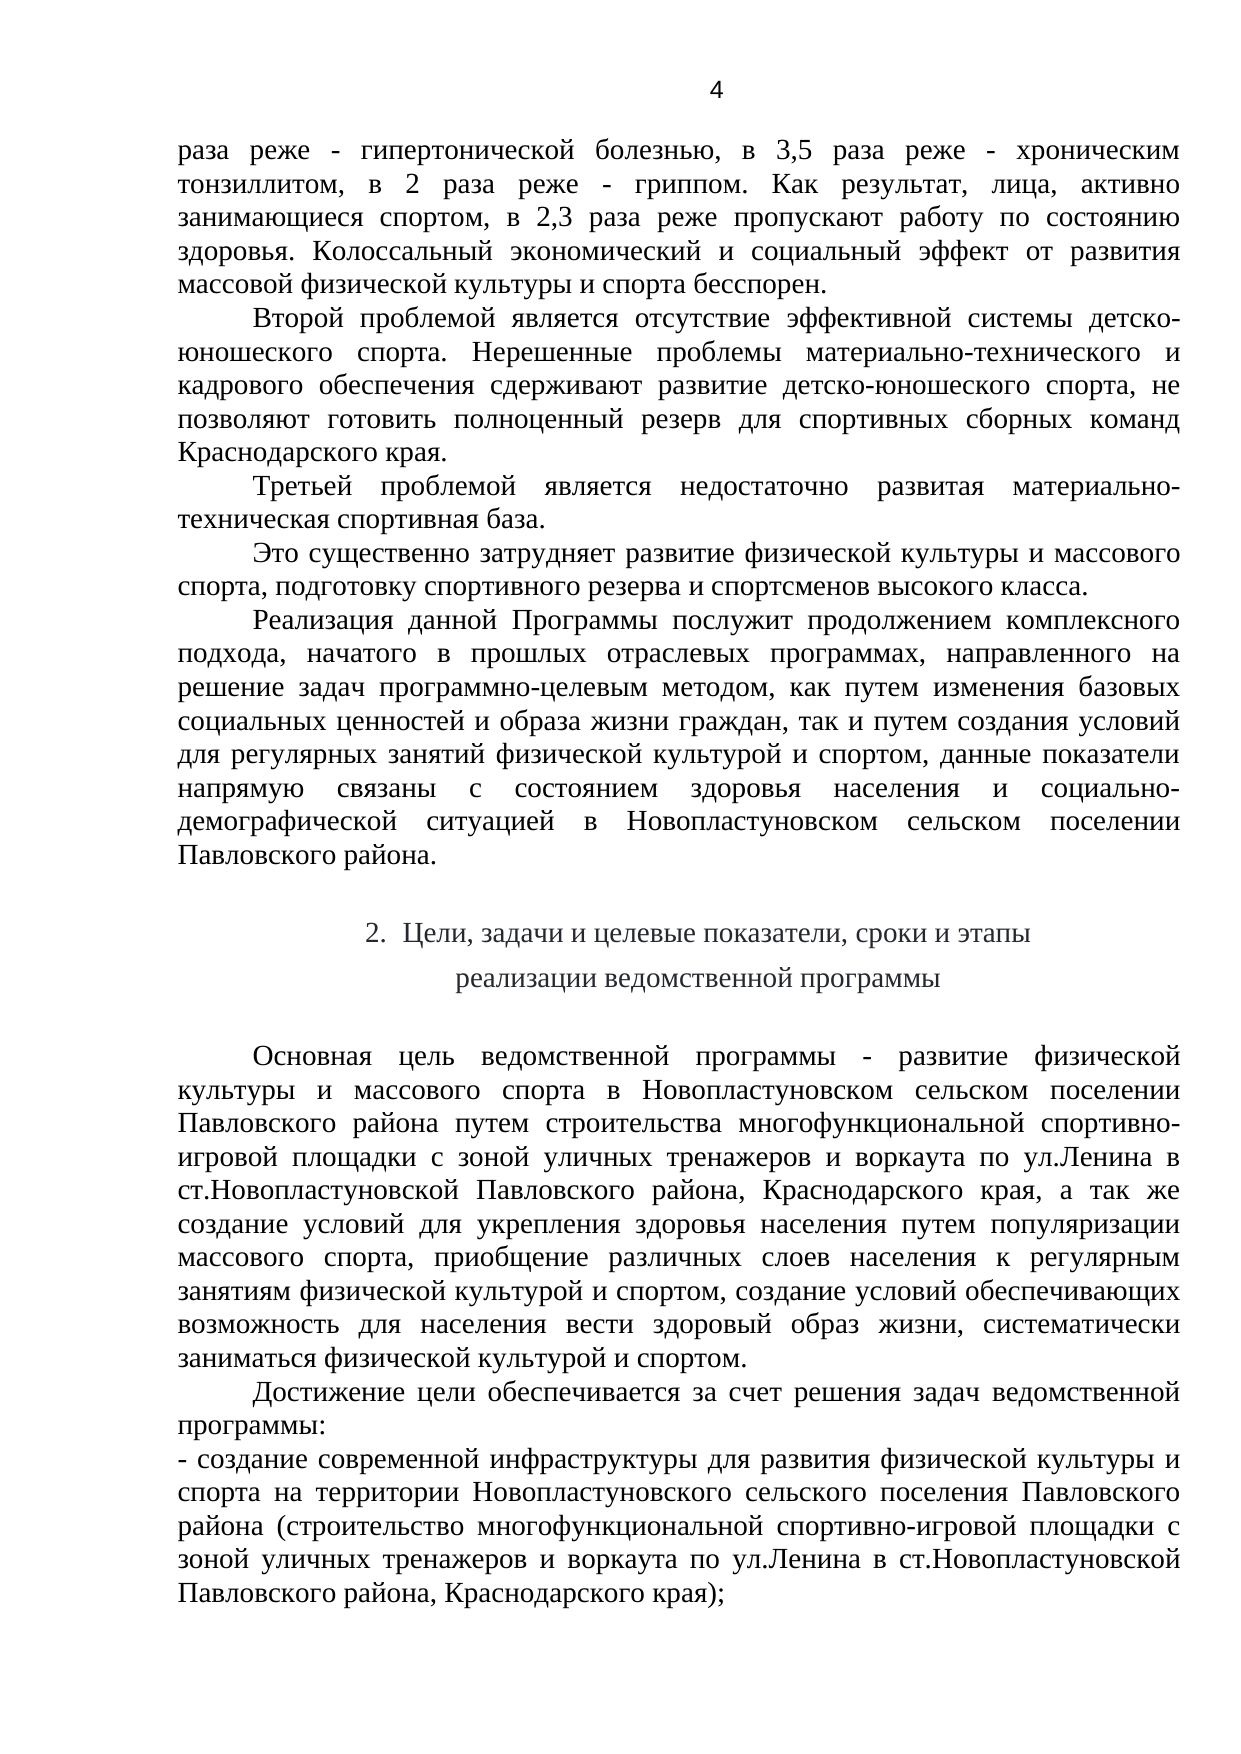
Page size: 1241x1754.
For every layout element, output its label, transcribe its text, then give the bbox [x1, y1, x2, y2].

text Реализация данной Программы послужит продолжением комплексного подхода, начатого в прошлых отраслевых программах, направленного на решение задач программно-целевым методом, как путем изменения базовых социальных ценностей и образа жизни граждан, так и путем создания условий для регулярных занятий физической культурой и спортом, данные показатели напрямую связаны с состоянием здоровья населения и социально-демографической ситуацией в Новопластуновском сельском поселении Павловского района. [177, 602, 1181, 870]
text - создание современной инфраструктуры для развития физической культуры и спорта на территории Новопластуновского сельского поселения Павловского района (строительство многофункциональной спортивно-игровой площадки с зоной уличных тренажеров и воркаута по ул.Ленина в ст.Новопластуновской Павловского района, Краснодарского края); [177, 1441, 1181, 1608]
text Достижение цели обеспечивается за счет решения задач ведомственной программы: [177, 1374, 1181, 1441]
text Третьей проблемой является недостаточно развитая материально-техническая спортивная база. [177, 468, 1181, 535]
subtitle реализации ведомственной программы [215, 960, 1181, 993]
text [177, 132, 1181, 300]
text Второй проблемой является отсутствие эффективной системы детско-юношеского спорта. Нерешенные проблемы материально-технического и кадрового обеспечения сдерживают развитие детско-юношеского спорта, не позволяют готовить полноценный резерв для спортивных сборных команд Краснодарского края. [177, 300, 1181, 468]
text Это существенно затрудняет развитие физической культуры и массового спорта, подготовку спортивного резерва и спортсменов высокого класса. [177, 535, 1181, 602]
subtitle Цели, задачи и целевые показатели, сроки и этапы [215, 915, 1181, 949]
text Основная цель ведомственной программы - развитие физической культуры и массового спорта в Новопластуновском сельском поселении Павловского района путем строительства многофункциональной спортивно-игровой площадки с зоной уличных тренажеров и воркаута по ул.Ленина в ст.Новопластуновской Павловского района, Краснодарского края, а так же создание условий для укрепления здоровья населения путем популяризации массового спорта, приобщение различных слоев населения к регулярным занятиям физической культурой и спортом, создание условий обеспечивающих возможность для населения вести здоровый образ жизни, систематически заниматься физической культурой и спортом. [177, 1038, 1181, 1374]
